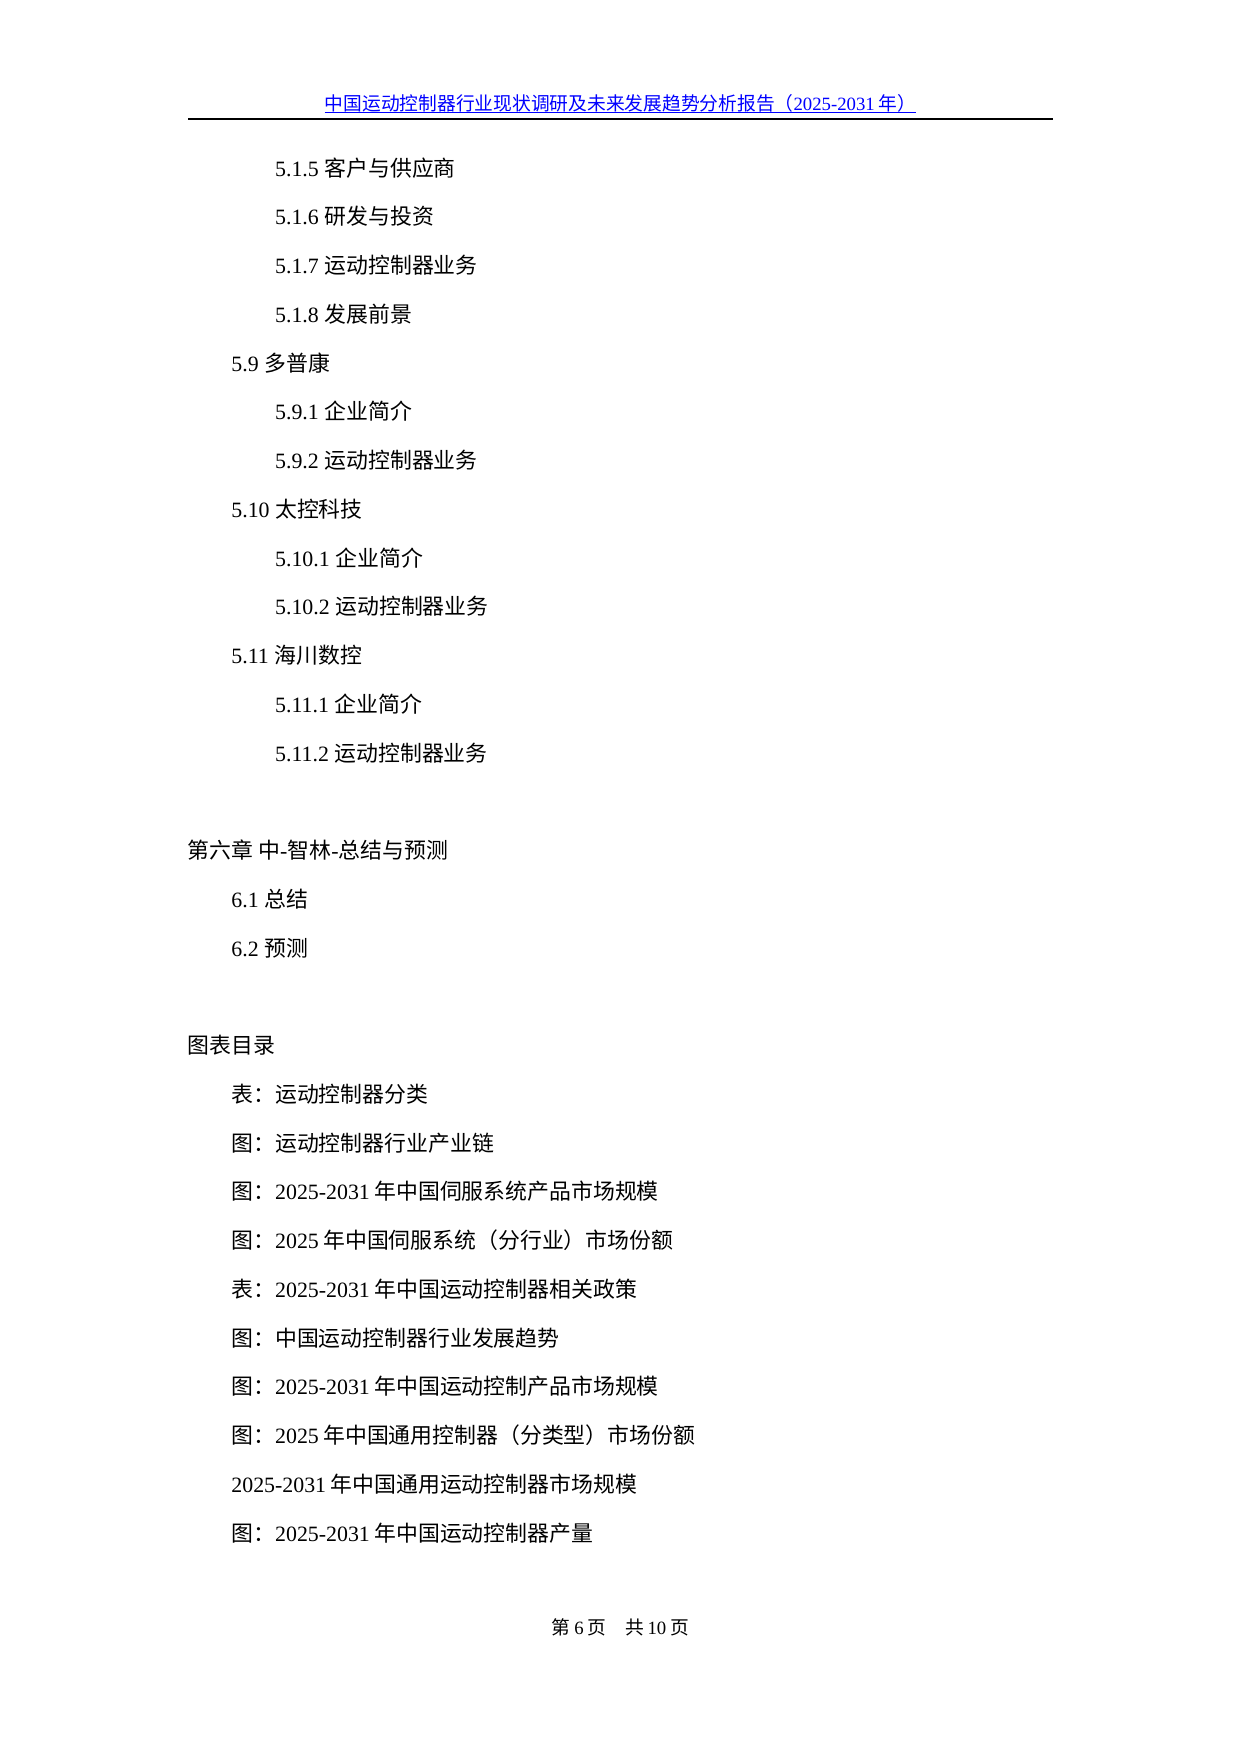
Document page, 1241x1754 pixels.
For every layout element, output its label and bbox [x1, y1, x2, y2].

text [187, 150, 1053, 1548]
